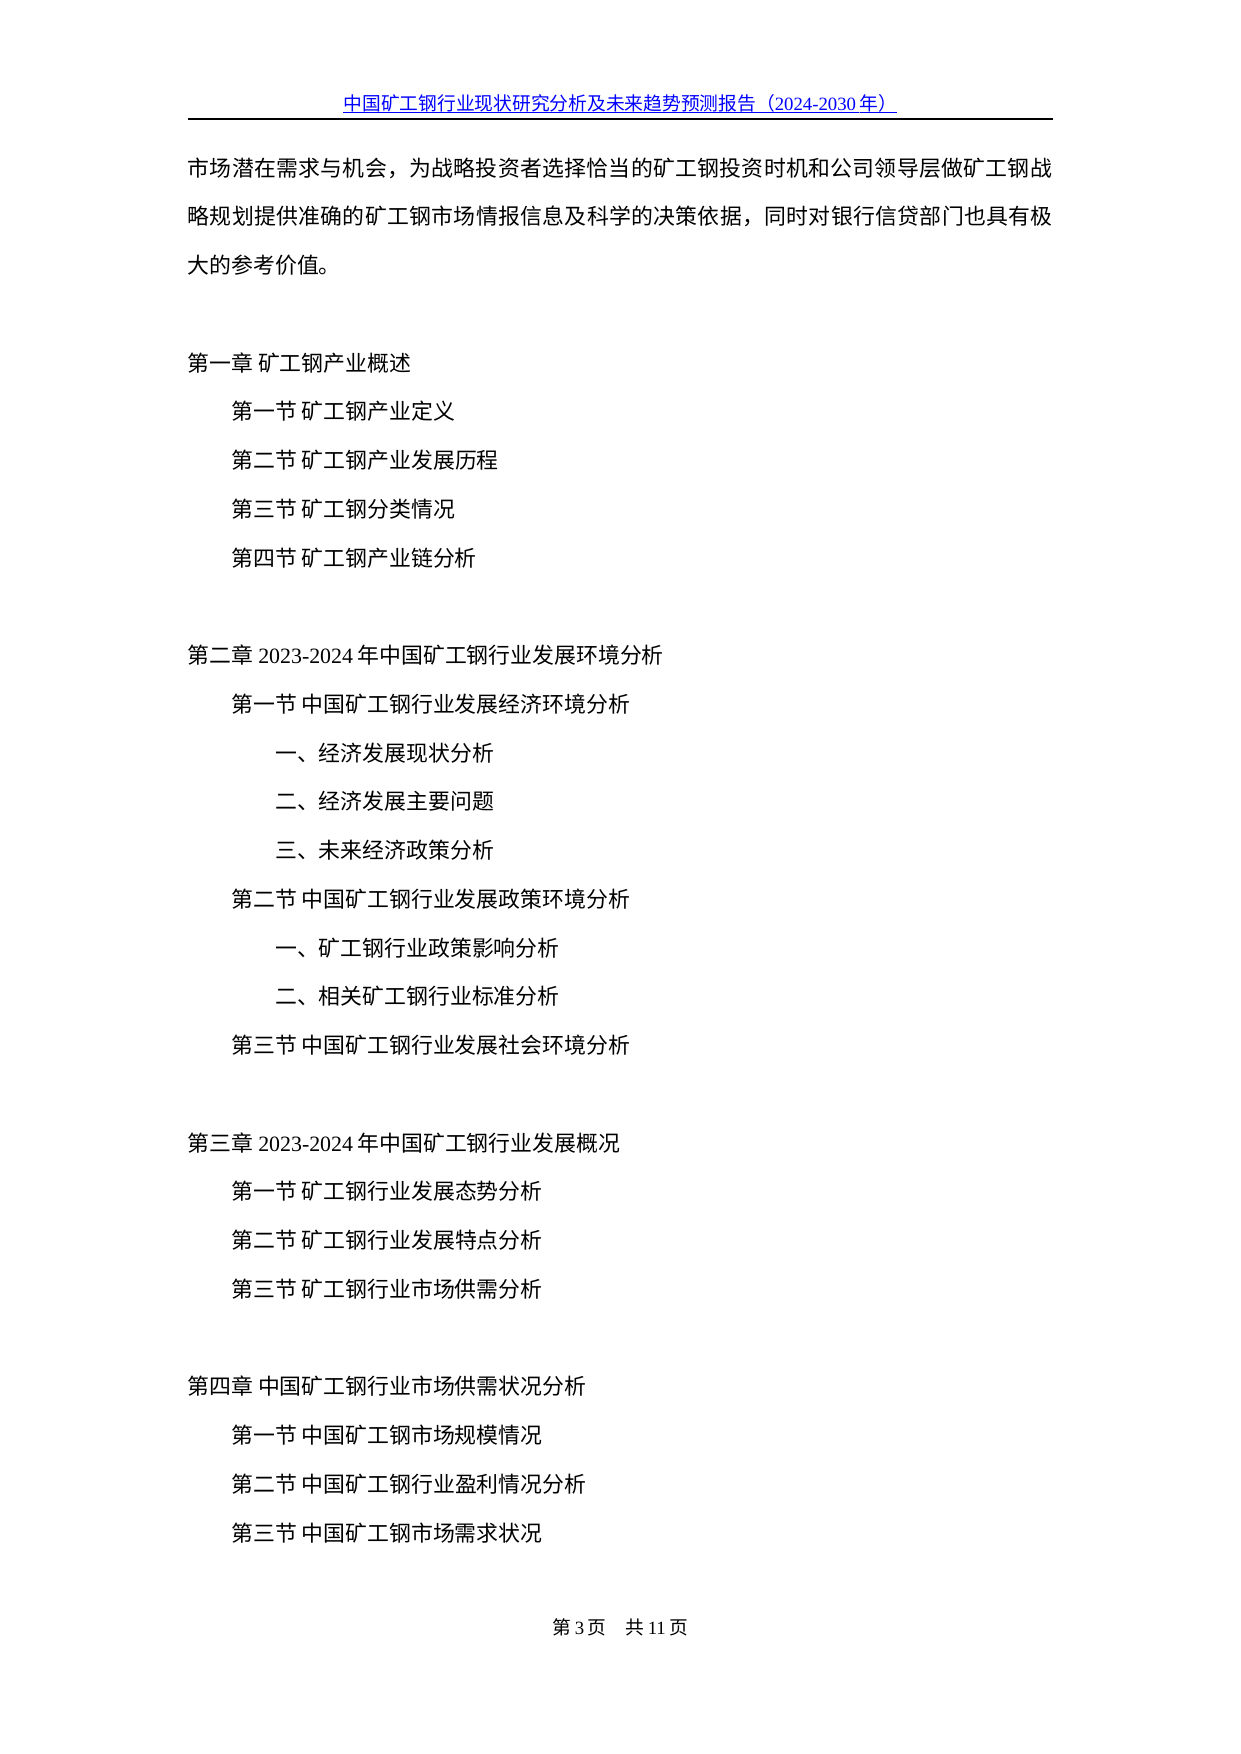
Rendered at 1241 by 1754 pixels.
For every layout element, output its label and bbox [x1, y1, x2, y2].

text [187, 150, 1053, 1548]
